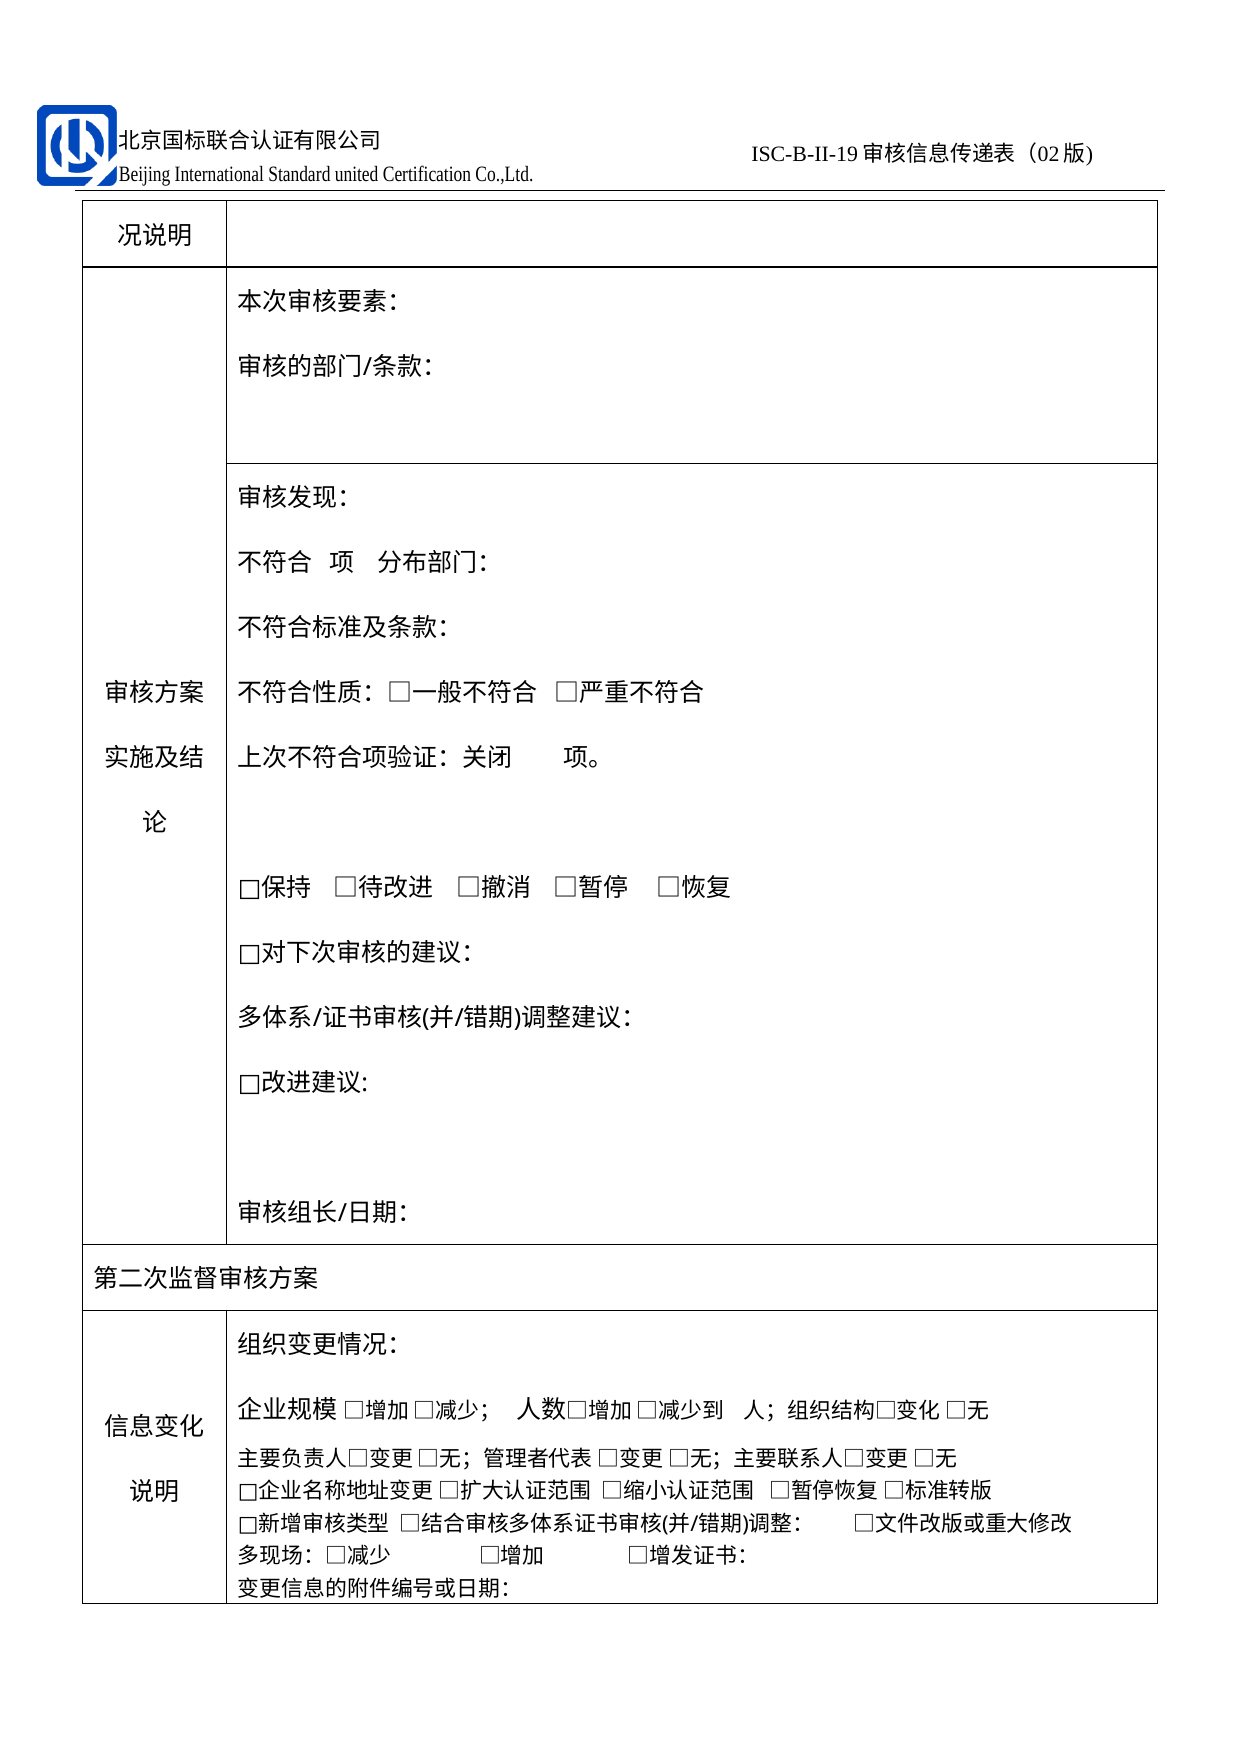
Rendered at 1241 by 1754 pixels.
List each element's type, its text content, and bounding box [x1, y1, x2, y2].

table_cell 审核方案实施及结论 [83, 268, 226, 1243]
table_cell 信息变化说明 [83, 1311, 226, 1603]
picture [37, 105, 117, 186]
table_cell 本次审核要素： 审核的部门/条款： [227, 268, 1157, 462]
table_cell 多场所情况说明 [83, 201, 226, 266]
table_cell 审核发现： 不符合 项 分布部门： 不符合标准及条款： 不符合性质：□一般不符合 □严重不符合 上次不符合项验证：关闭 项。 □保持 □待改进 □撤消 □暂停 □恢复 □对下次审核的建议： 多体系/证书审核(并/错期)调整建议： □改进建议: 审核组长/日期： [227, 464, 1157, 1243]
table_cell 组织变更情况： 企业规模 □增加 □减少； 人数□增加 □减少到 人；组织结构□变化 □无 主要负责人□变更 □无；管理者代表 □变更 □无；主要联系人□变更 □无 □企业名称地址变更 □扩大认证范围 □缩小认证范围 □暂停恢复 □标准转版 □新增审核类型 □结合审核多体系证书审核(并/错期)调整： □文件改版或重大修改 多现场：□减少 □增加 □增发证书： 变更信息的附件编号或日期： [227, 1311, 1157, 1603]
table_cell [227, 201, 1157, 266]
table_cell 第二次监督审核方案 [83, 1245, 1157, 1309]
